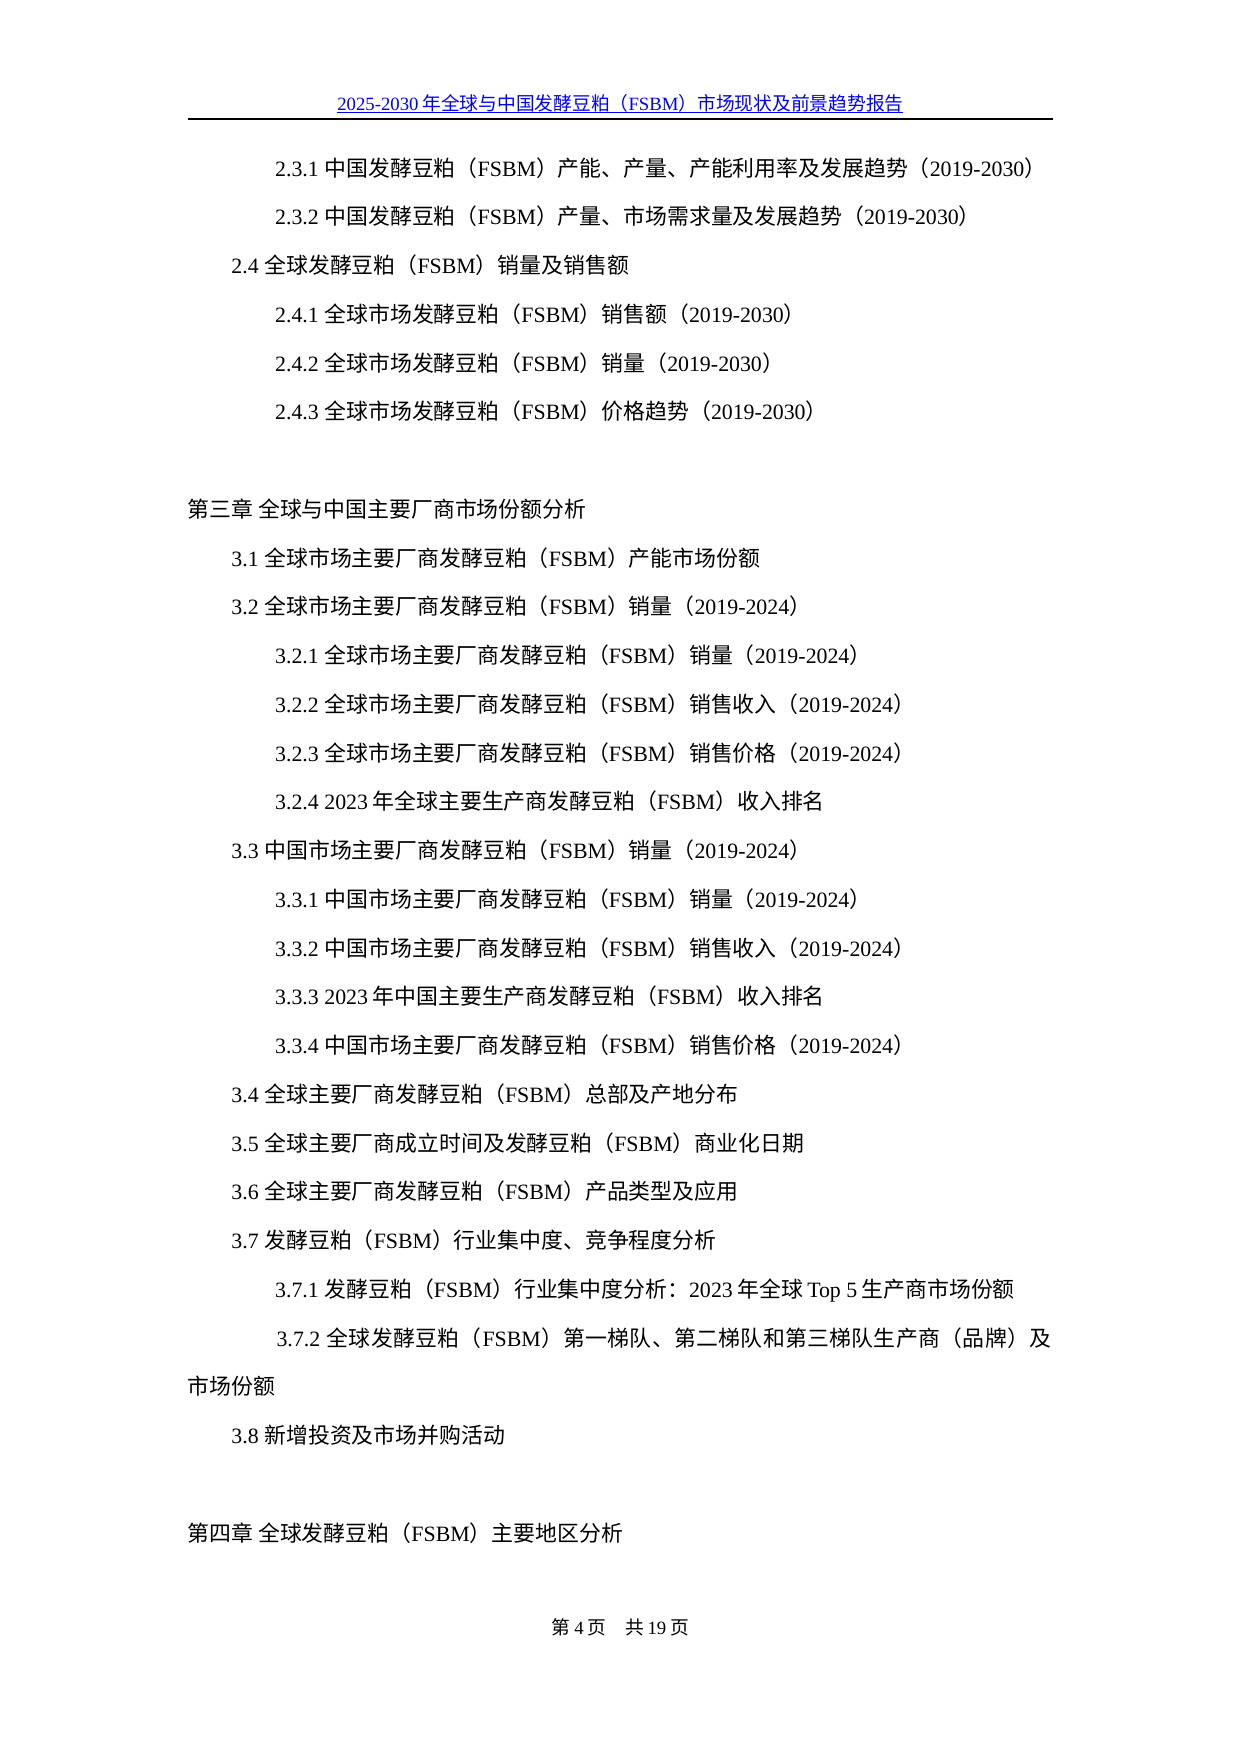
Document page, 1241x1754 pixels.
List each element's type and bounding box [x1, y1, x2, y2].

text [187, 150, 1053, 1548]
